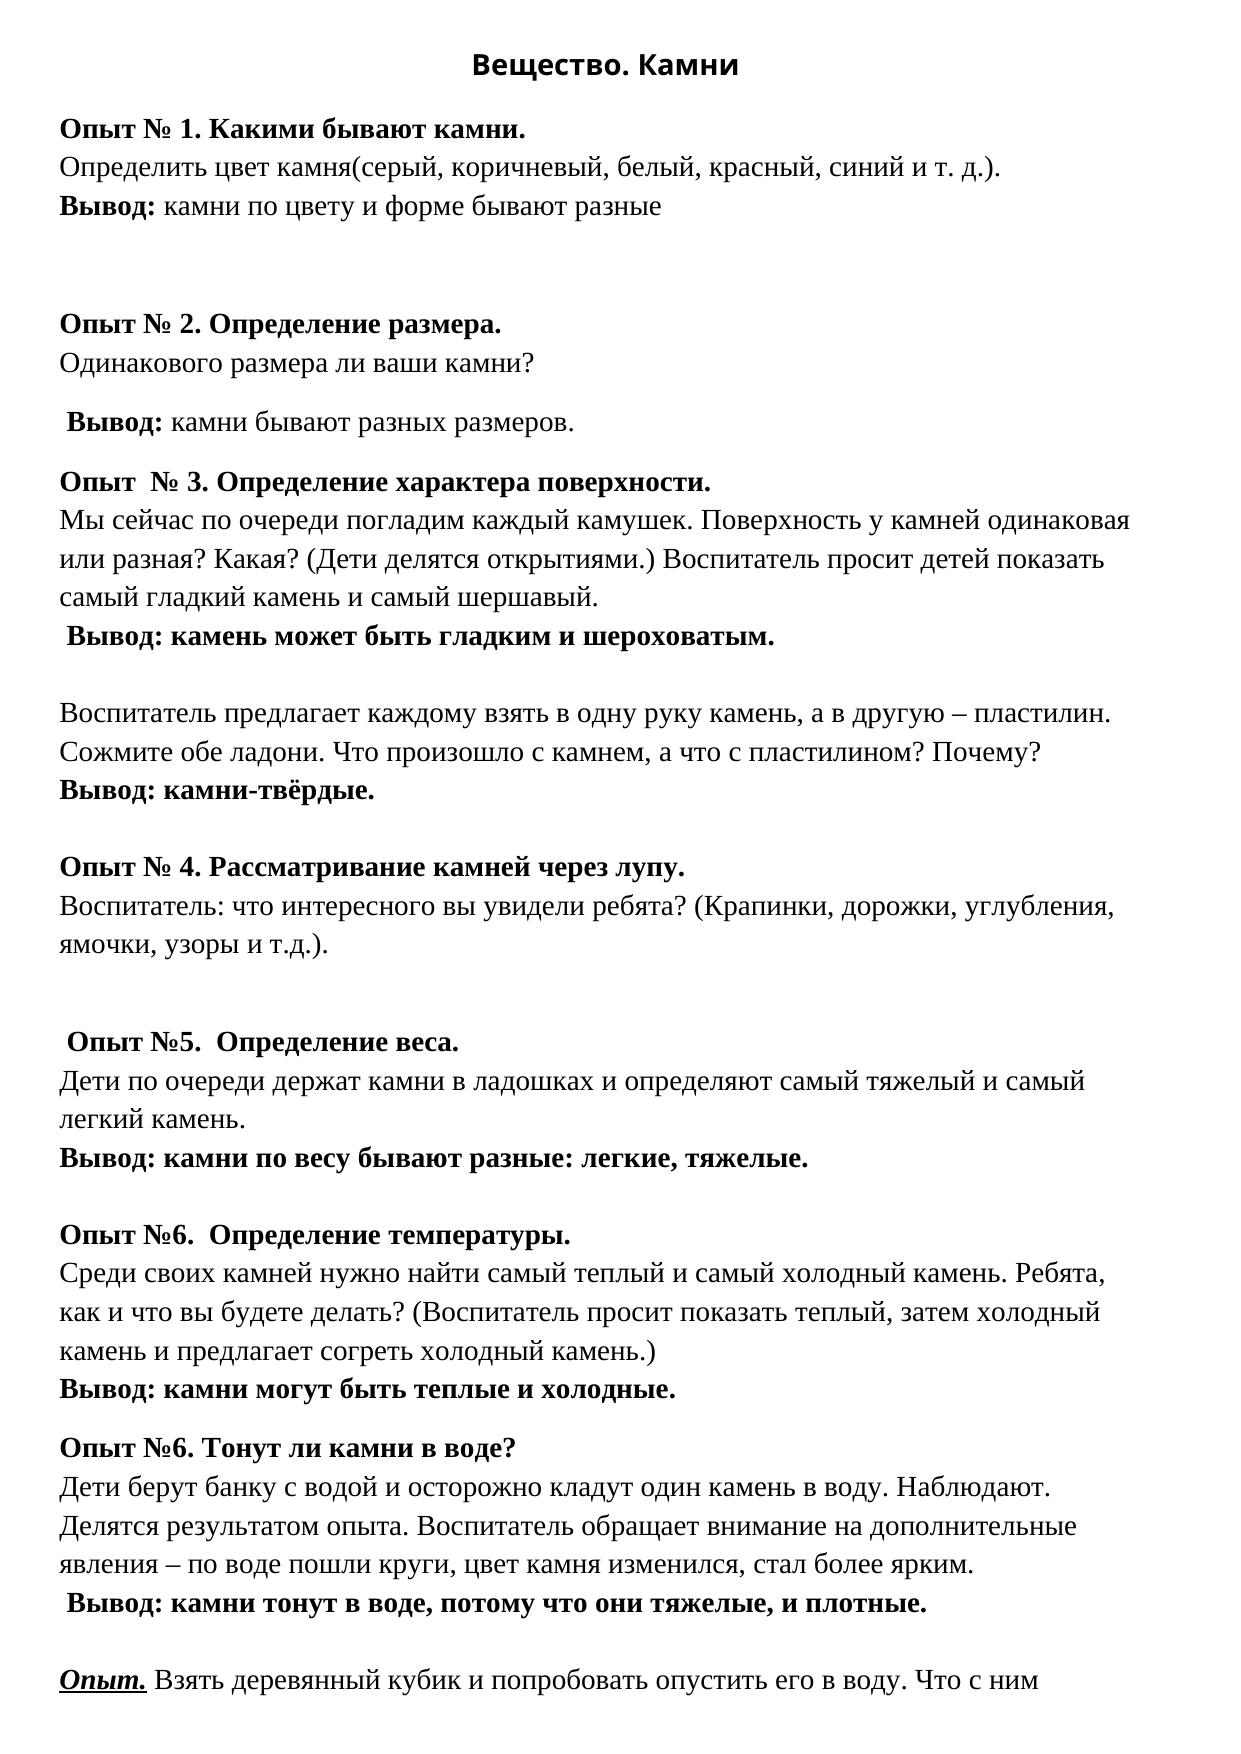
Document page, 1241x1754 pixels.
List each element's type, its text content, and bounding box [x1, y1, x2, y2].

text Опыт №5. Определение веса. Дети по очереди держат камни в ладошках и определяют самый тяжелый и самый легкий камень. Вывод: камни по весу бывают разные: легкие, тяжелые. Опыт №6. Определение температуры. Среди своих камней нужно найти самый теплый и самый холодный камень. Ребята, как и что вы будете делать? (Воспитатель просит показать теплый, затем холодный камень и предлагает согреть холодный камень.) Вывод: камни могут быть теплые и холодные. [59, 986, 1152, 1405]
text Вещество. Камни [59, 44, 1152, 84]
text Опыт № 3. Определение характера поверхности. Мы сейчас по очереди погладим каждый камушек. Поверхность у камней одинаковая или разная? Какая? (Дети делятся открытиями.) Воспитатель просит детей показать самый гладкий камень и самый шершавый. Вывод: камень может быть гладким и шероховатым. Воспитатель предлагает каждому взять в одну руку камень, а в другую – пластилин. Сожмите обе ладони. Что произошло с камнем, а что с пластилином? Почему? Вывод: камни-твёрдые. Опыт № 4. Рассматривание камней через лупу. Воспитатель: что интересного вы увидели ребята? (Крапинки, дорожки, углубления, ямочки, узоры и т.д.). [59, 464, 1152, 960]
text Вывод: камни бывают разных размеров. [59, 404, 1152, 438]
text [59, 1431, 1152, 1695]
text Опыт № 1. Какими бывают камни. Определить цвет камня(серый, коричневый, белый, красный, синий и т. д.). Вывод: камни по цвету и форме бывают разные [59, 111, 1152, 221]
text Опыт № 2. Определение размера. Одинакового размера ли ваши камни? [59, 307, 1152, 379]
